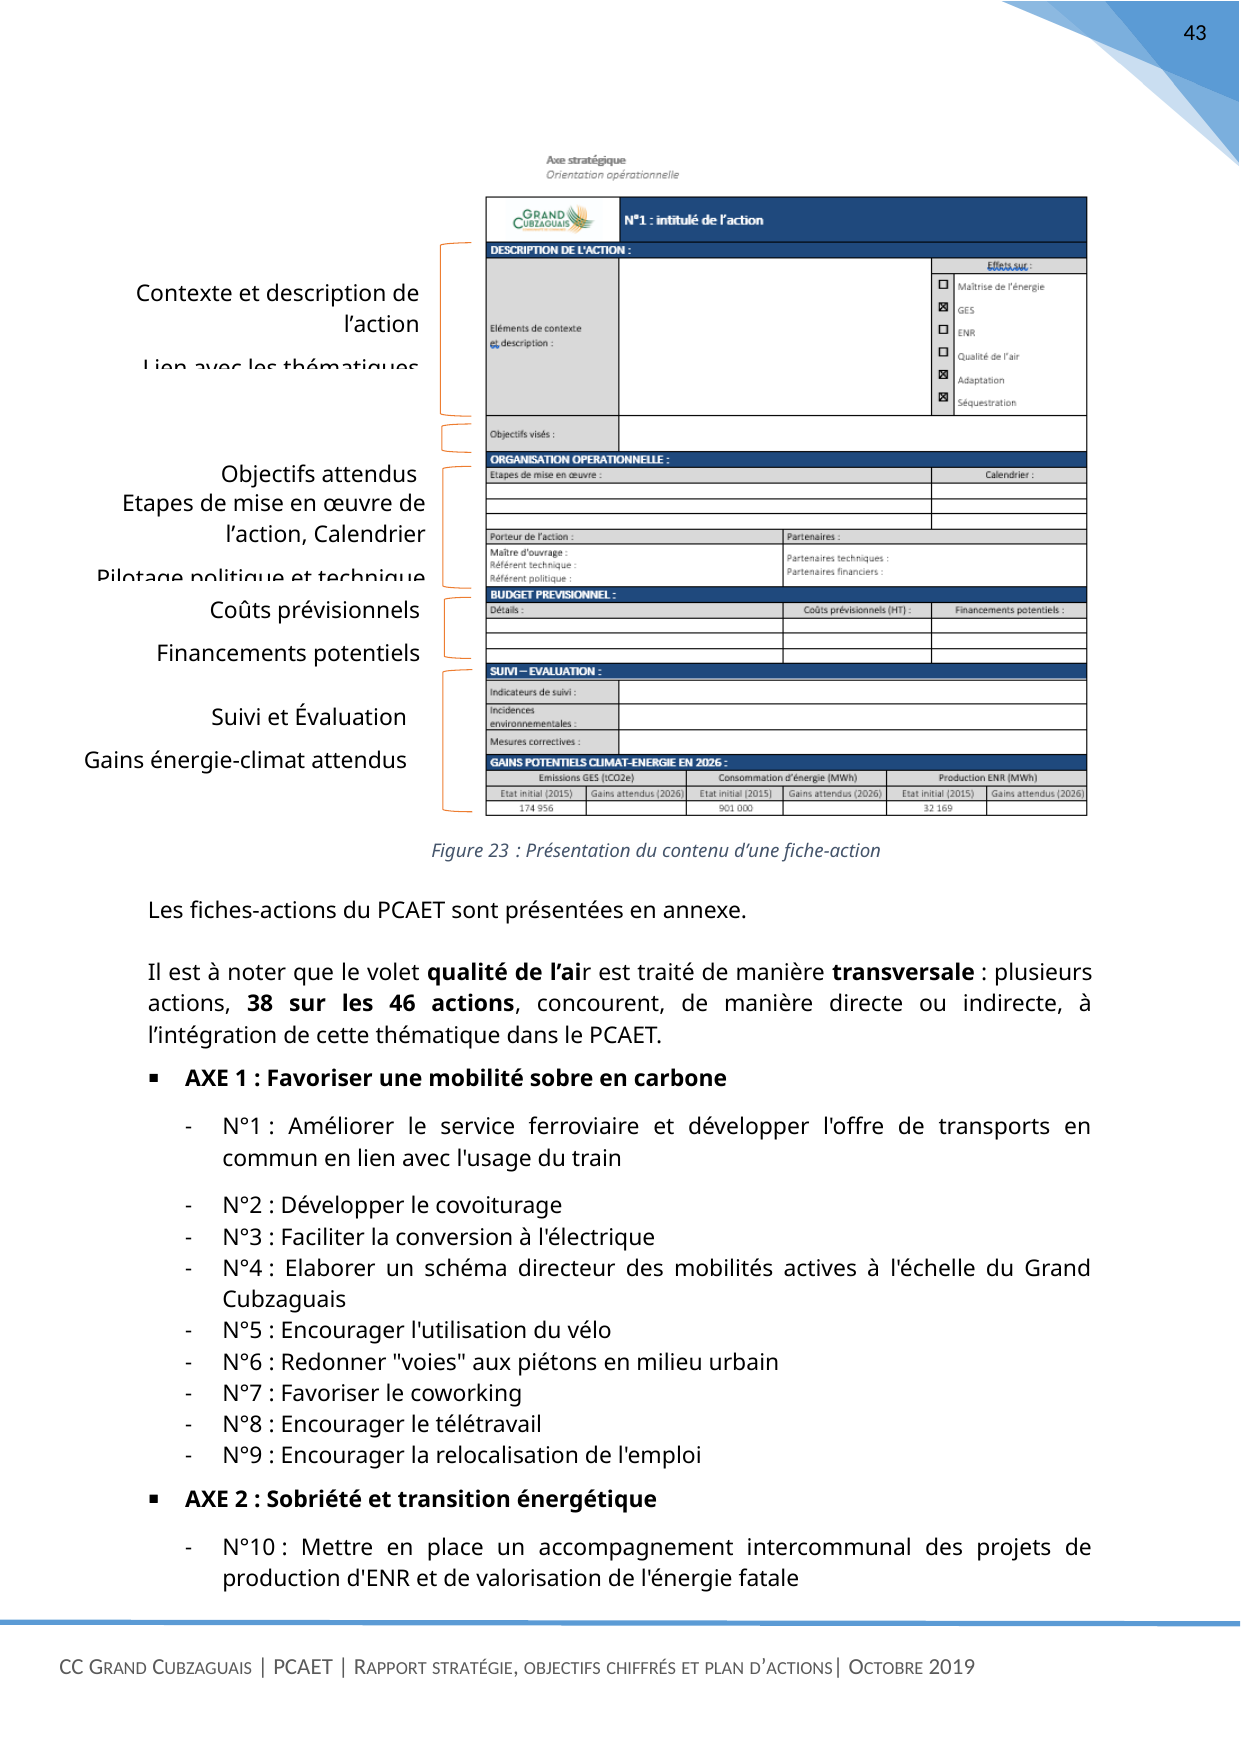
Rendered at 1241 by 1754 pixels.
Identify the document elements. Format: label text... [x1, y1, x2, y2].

list N°8 : Encourager le télétravail [185, 1408, 1092, 1439]
list N°10 : Mettre en place un accompagnement intercommunal des projets de production d'ENR et de valorisation de l'énergie fatale [185, 1531, 1092, 1594]
list N°1 : Améliorer le service ferroviaire et développer l'offre de transports en commun en lien avec l'usage du train [185, 1110, 1092, 1173]
list AXE 2 : Sobriété et transition énergétique [148, 1483, 1092, 1514]
text Il est à noter que le volet qualité de l’air est traité de manière transversale : plusieurs actions, 38 sur les 46 actions, concourent, de manière directe ou indirecte, à l’intégration de cette thématique dans le PCAET. [148, 956, 1092, 1050]
list N°6 : Redonner "voies" aux piétons en milieu urbain [185, 1346, 1092, 1377]
list N°2 : Développer le covoiturage [185, 1189, 1092, 1221]
list N°9 : Encourager la relocalisation de l'emploi [185, 1439, 1092, 1471]
list AXE 1 : Favoriser une mobilité sobre en carbone [148, 1062, 1092, 1094]
list N°4 : Elaborer un schéma directeur des mobilités actives à l'échelle du Grand Cubzaguais [185, 1252, 1092, 1314]
list N°3 : Faciliter la conversion à l'électrique [185, 1221, 1092, 1252]
text Figure 23 : Présentation du contenu d’une fiche-action [148, 837, 1092, 862]
text Les fiches-actions du PCAET sont présentées en annexe. [148, 894, 1092, 925]
list N°5 : Encourager l'utilisation du vélo [185, 1314, 1092, 1346]
picture [480, 1, 1239, 825]
list N°7 : Favoriser le coworking [185, 1377, 1092, 1408]
